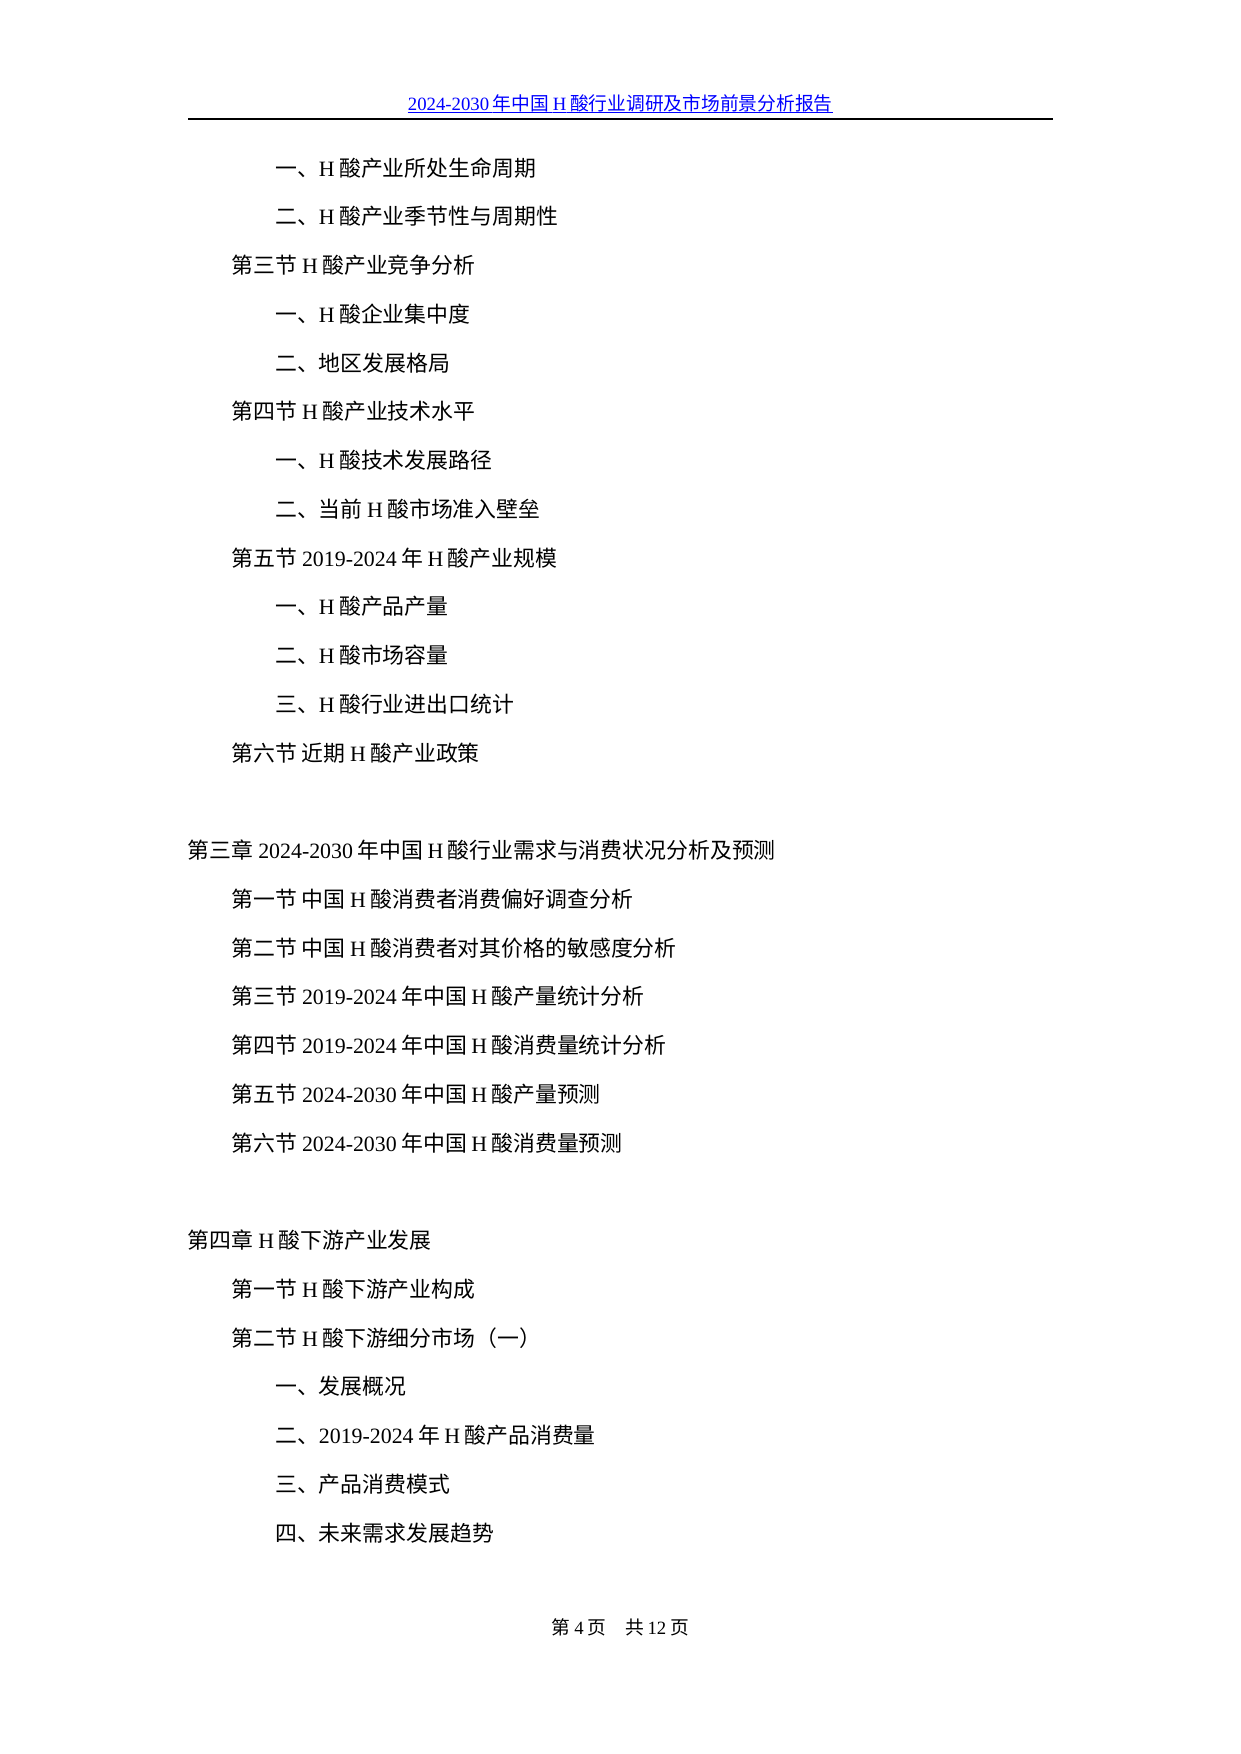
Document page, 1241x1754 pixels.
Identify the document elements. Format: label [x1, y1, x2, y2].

text [187, 150, 1053, 1548]
